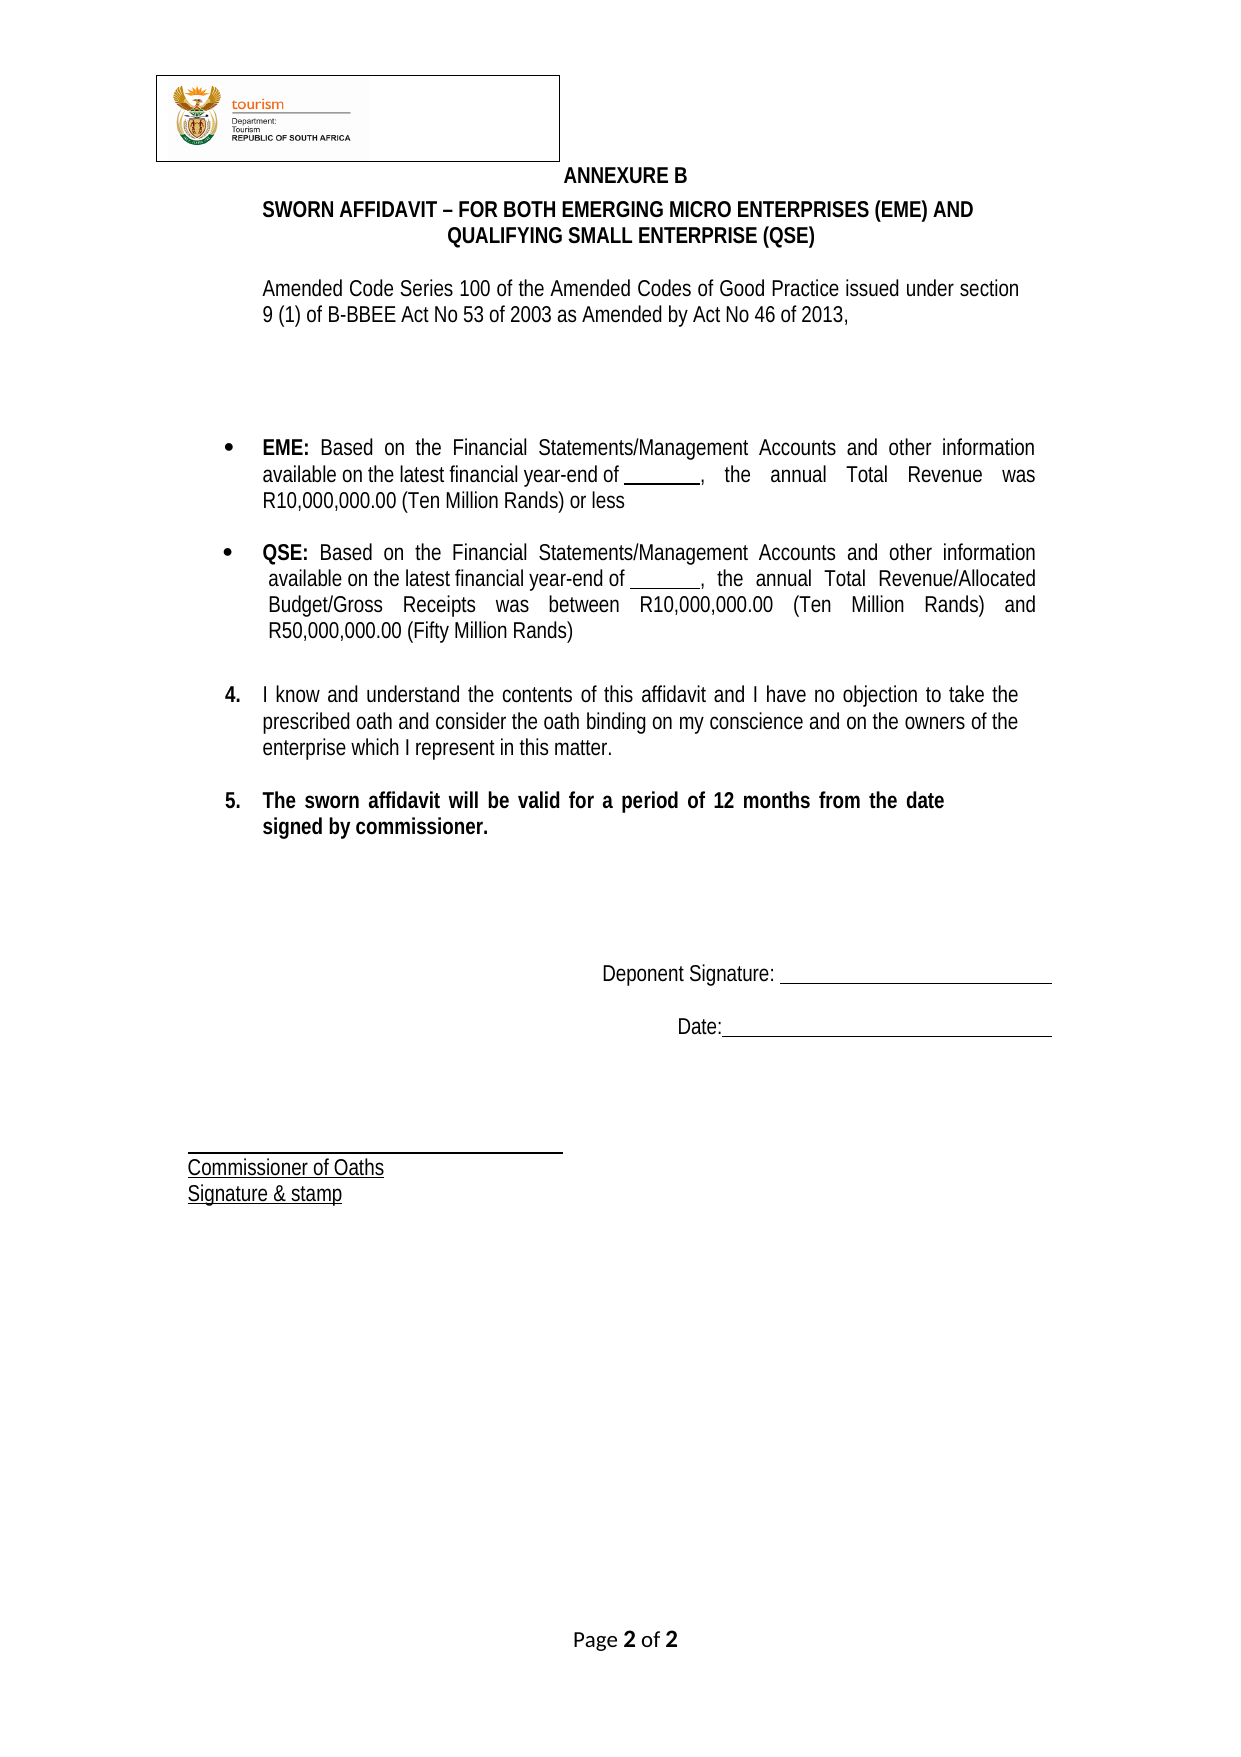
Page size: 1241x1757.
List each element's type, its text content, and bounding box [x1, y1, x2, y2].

text Deponent Signature: [602, 960, 1088, 986]
text 4. I know and understand the contents of this affidavit and I have no objection to take the prescribed oath and consider the oath binding on my conscience and on the owners of the enterprise which I represent in this matter. [225, 681, 1019, 760]
text 5. The sworn affidavit will be valid for a period of 12 months from the date signed by commissioner. [225, 787, 944, 839]
text Date: [677, 1013, 1088, 1038]
list QSE: Based on the Financial Statements/Management Accounts and other information available on the latest financial year-end of , the annual Total Revenue/Allocated Budget/Gross Receipts was between R10,000,000.00 (Ten Million Rands) and R50,000,000.00 (Fifty Million Rands) [224, 539, 1036, 644]
text Commissioner of Oaths [187, 1154, 1088, 1180]
text Signature & stamp [187, 1180, 1088, 1207]
picture [167, 76, 370, 161]
text  EME: Based on the Financial Statements/Management Accounts and other information available on the latest financial year-end of , the annual Total Revenue was R10,000,000.00 (Ten Million Rands) or less [225, 435, 1036, 513]
text Amended Code Series 100 of the Amended Codes of Good Practice issued under section 9 (1) of B-BBEE Act No 53 of 2003 as Amended by Act No 46 of 2013, [262, 276, 1020, 328]
